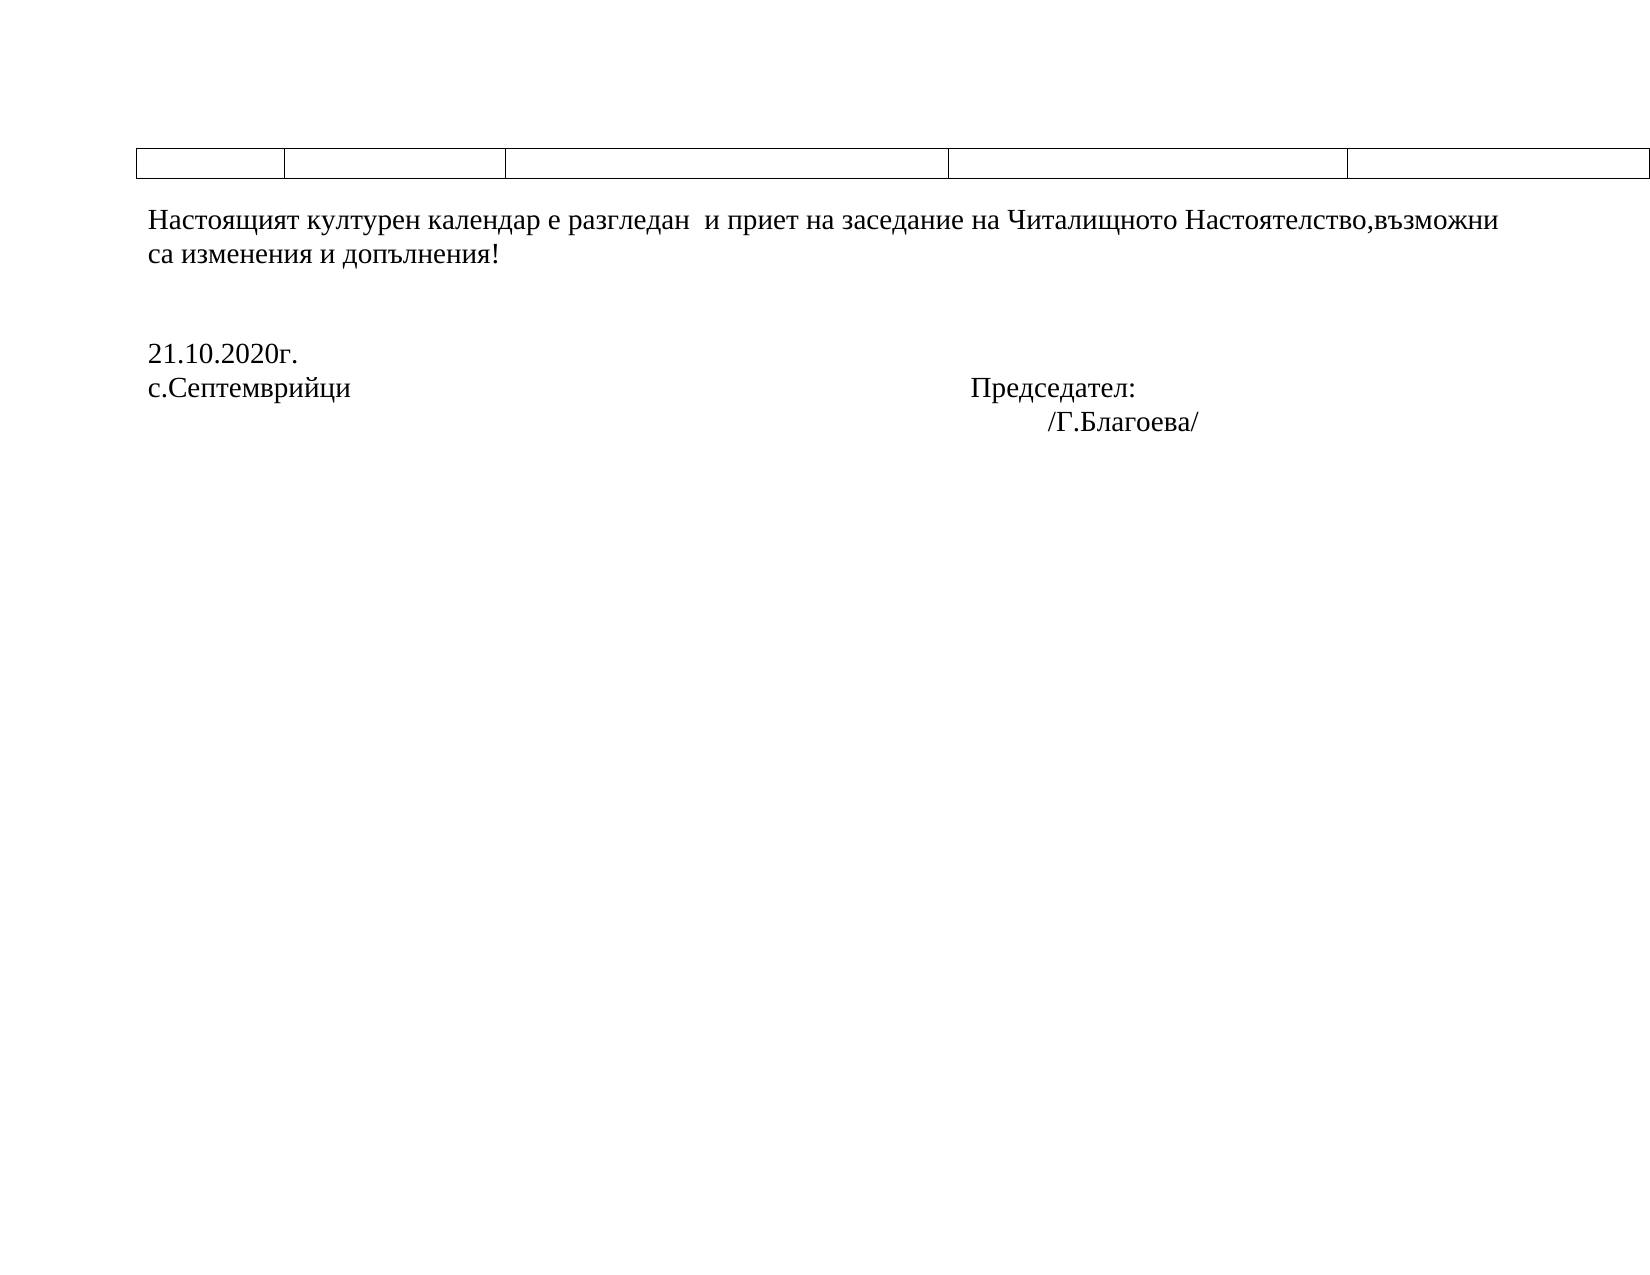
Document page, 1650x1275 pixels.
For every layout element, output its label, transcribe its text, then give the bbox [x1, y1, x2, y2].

table_cell [137, 149, 284, 177]
table_cell [1348, 149, 1649, 177]
text 21.10.2020г. [148, 337, 1502, 370]
text Настоящият културен календар е разгледан и приет на заседание на Читалищното Настоятелство,възможни са изменения и допълнения! [148, 202, 1502, 269]
table_cell [949, 149, 1347, 177]
text /Г.Благоева/ [148, 404, 1502, 437]
table_cell [506, 149, 948, 177]
text с.Септемврийци Председател: [148, 370, 1502, 404]
table_cell [285, 149, 505, 177]
